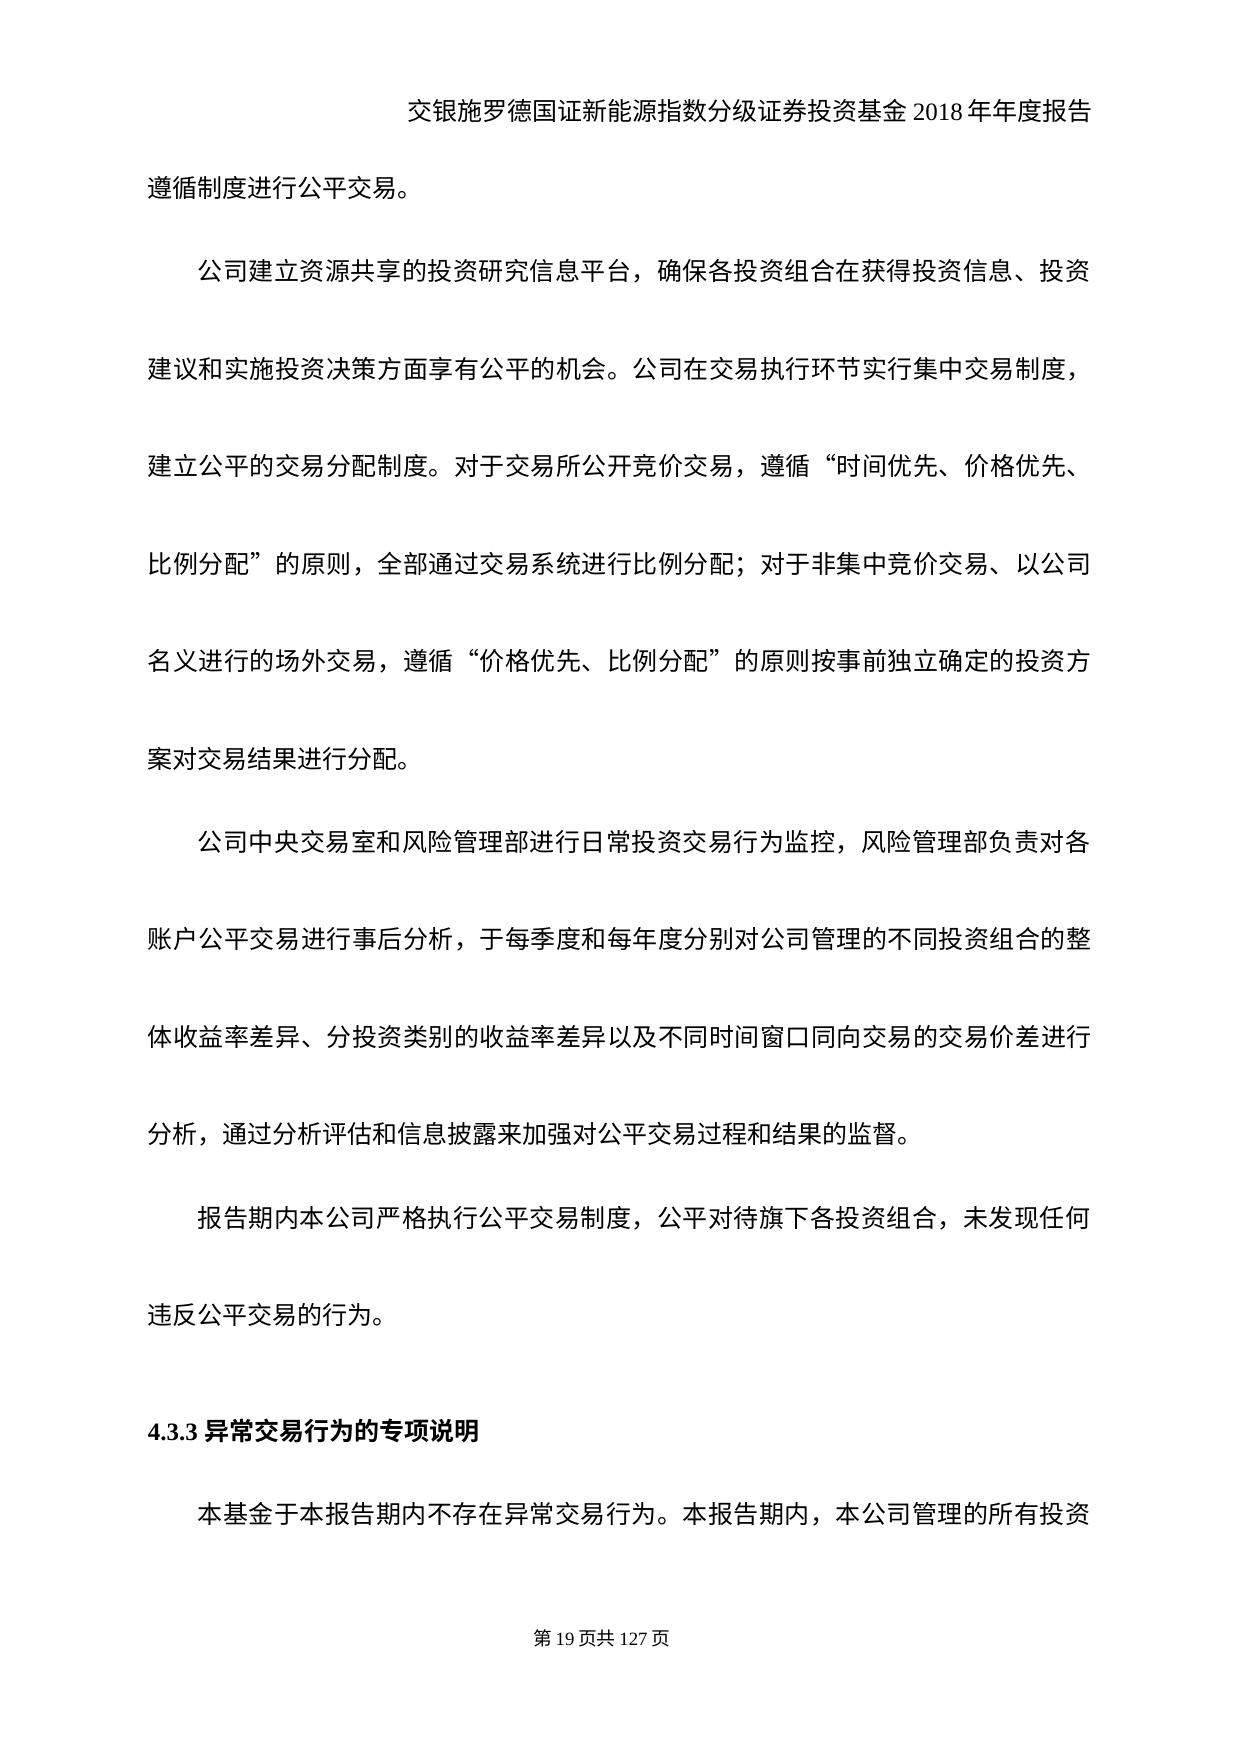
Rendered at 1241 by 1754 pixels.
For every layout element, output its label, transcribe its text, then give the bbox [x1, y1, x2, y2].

text 4.3.3 异常交易行为的专项说明 [148, 1397, 1092, 1462]
text 公司建立资源共享的投资研究信息平台，确保各投资组合在获得投资信息、投资建议和实施投资决策方面享有公平的机会。公司在交易执行环节实行集中交易制度，建立公平的交易分配制度。对于交易所公开竞价交易，遵循“时间优先、价格优先、比例分配”的原则，全部通过交易系统进行比例分配；对于非集中竞价交易、以公司名义进行的场外交易，遵循“价格优先、比例分配”的原则按事前独立确定的投资方案对交易结果进行分配。 [148, 237, 1092, 790]
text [148, 154, 1092, 219]
text 报告期内本公司严格执行公平交易制度，公平对待旗下各投资组合，未发现任何违反公平交易的行为。 [148, 1184, 1092, 1346]
text 公司中央交易室和风险管理部进行日常投资交易行为监控，风险管理部负责对各账户公平交易进行事后分析，于每季度和每年度分别对公司管理的不同投资组合的整体收益率差异、分投资类别的收益率差异以及不同时间窗口同向交易的交易价差进行分析，通过分析评估和信息披露来加强对公平交易过程和结果的监督。 [148, 808, 1092, 1166]
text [148, 1480, 1092, 1545]
